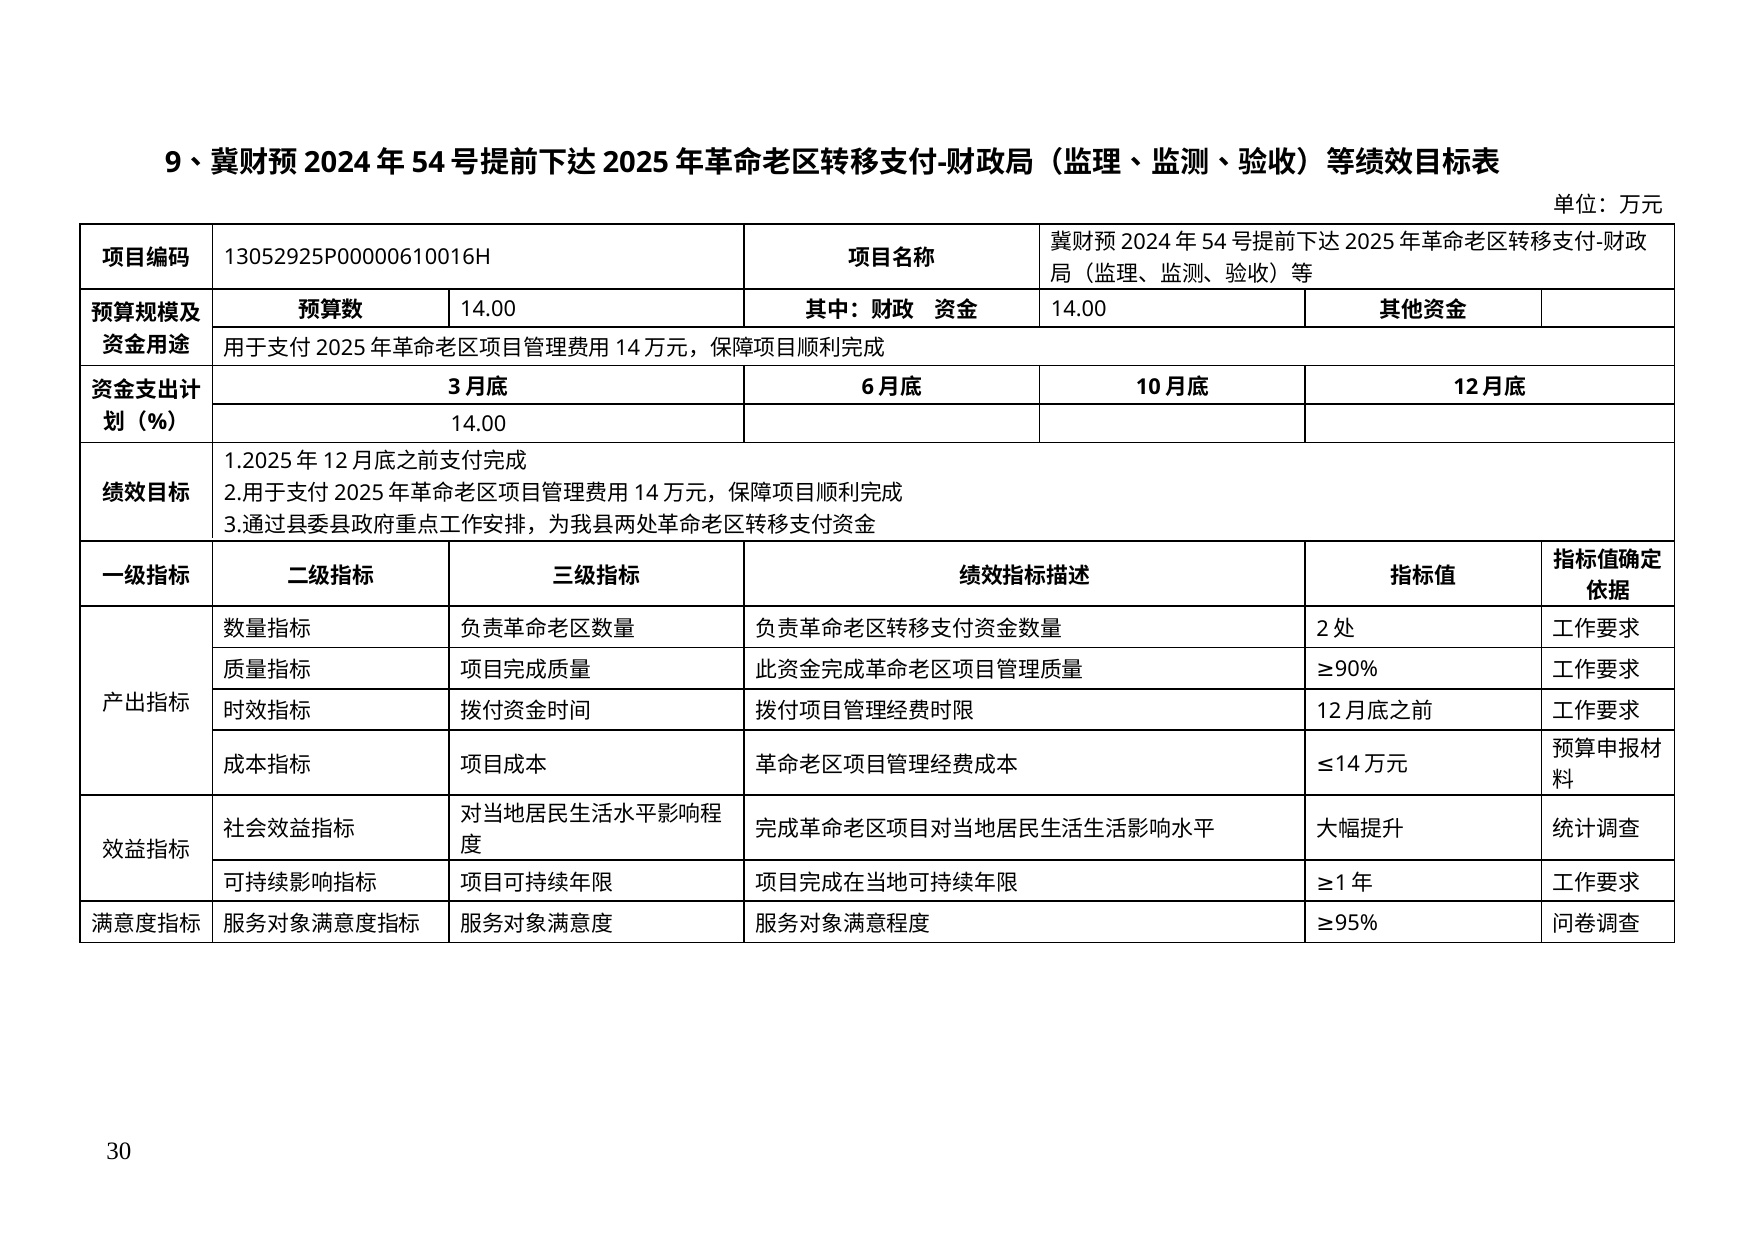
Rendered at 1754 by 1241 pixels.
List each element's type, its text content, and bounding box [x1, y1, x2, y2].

table_cell 此资金完成革命老区项目管理质量 [745, 648, 1304, 688]
table_cell ≤14万元 [1306, 731, 1541, 794]
table_cell 服务对象满意度指标 [213, 902, 448, 942]
table_cell 产出指标 [81, 607, 212, 794]
table_cell 2处 [1306, 607, 1541, 646]
table_cell 负责革命老区数量 [450, 607, 743, 646]
table_cell 资金支出计划（%） [81, 366, 212, 442]
table_cell ≥95% [1306, 902, 1541, 942]
table_cell 工作要求 [1542, 648, 1674, 688]
table_cell 效益指标 [81, 796, 212, 900]
table_cell [1542, 290, 1674, 326]
table_cell 预算数 [213, 290, 448, 326]
table_cell 预算规模及资金用途 [81, 290, 212, 365]
table_cell 革命老区项目管理经费成本 [745, 731, 1304, 794]
table_cell 工作要求 [1542, 690, 1674, 729]
table_header 一级指标 [81, 542, 212, 605]
table_header 指标值 [1306, 542, 1541, 605]
table_cell 14.00 [1040, 290, 1304, 326]
table_header 二级指标 [213, 542, 448, 605]
table_cell 预算申报材料 [1542, 731, 1674, 794]
table_cell 10月底 [1040, 366, 1304, 403]
table_cell ≥90% [1306, 648, 1541, 688]
table_cell 1.2025年12月底之前支付完成 2.用于支付2025年革命老区项目管理费用14万元，保障项目顺利完成 3.通过县委县政府重点工作安排，为我县两处革命老区转移支付资金 [213, 443, 1674, 538]
table_cell 成本指标 [213, 731, 448, 794]
table_cell 数量指标 [213, 607, 448, 646]
table_header 指标值确定依据 [1542, 542, 1674, 605]
table_cell 绩效目标 [81, 443, 212, 538]
table_cell 质量指标 [213, 648, 448, 688]
table_cell 大幅提升 [1306, 796, 1541, 859]
table_cell 项目可持续年限 [450, 861, 743, 900]
table_cell 12月底 [1306, 366, 1674, 403]
text 9、冀财预2024年54号提前下达2025年革命老区转移支付-财政局（监理、监测、验收）等绩效目标表 [106, 142, 1648, 181]
table_cell 可持续影响指标 [213, 861, 448, 900]
table_header 单位：万元 [81, 183, 1674, 223]
table_cell 负责革命老区转移支付资金数量 [745, 607, 1304, 646]
table_cell 社会效益指标 [213, 796, 448, 859]
table_cell 满意度指标 [81, 902, 212, 942]
table_cell 时效指标 [213, 690, 448, 729]
table_cell 12月底之前 [1306, 690, 1541, 729]
table_cell 问卷调查 [1542, 902, 1674, 942]
table_cell 项目编码 [81, 225, 212, 288]
table_cell 项目成本 [450, 731, 743, 794]
table_cell 用于支付2025年革命老区项目管理费用14万元，保障项目顺利完成 [213, 328, 1674, 365]
table_cell [1040, 405, 1304, 442]
table_header 三级指标 [450, 542, 743, 605]
table_cell 工作要求 [1542, 861, 1674, 900]
table_cell 14.00 [450, 290, 743, 326]
table_cell 拨付项目管理经费时限 [745, 690, 1304, 729]
table_cell 服务对象满意程度 [745, 902, 1304, 942]
table_cell 3月底 [213, 366, 743, 403]
table_cell 服务对象满意度 [450, 902, 743, 942]
table_cell [745, 405, 1039, 442]
table_cell 项目名称 [745, 225, 1039, 288]
table_cell 13052925P00000610016H [213, 225, 743, 288]
table_cell 统计调查 [1542, 796, 1674, 859]
table_header 绩效指标描述 [745, 542, 1304, 605]
table_cell ≥1年 [1306, 861, 1541, 900]
table_cell 其他资金 [1306, 290, 1541, 326]
table_cell 对当地居民生活水平影响程度 [450, 796, 743, 859]
table_cell 项目完成质量 [450, 648, 743, 688]
table_cell 工作要求 [1542, 607, 1674, 646]
table_cell 冀财预2024年54号提前下达2025年革命老区转移支付-财政局（监理、监测、验收）等 [1040, 225, 1674, 288]
table_cell 14.00 [213, 405, 743, 442]
table_cell [1306, 405, 1674, 442]
table_cell 6月底 [745, 366, 1039, 403]
table_cell 项目完成在当地可持续年限 [745, 861, 1304, 900]
table_cell 其中：财政 资金 [745, 290, 1039, 326]
table_cell 完成革命老区项目对当地居民生活生活影响水平 [745, 796, 1304, 859]
table_cell 拨付资金时间 [450, 690, 743, 729]
